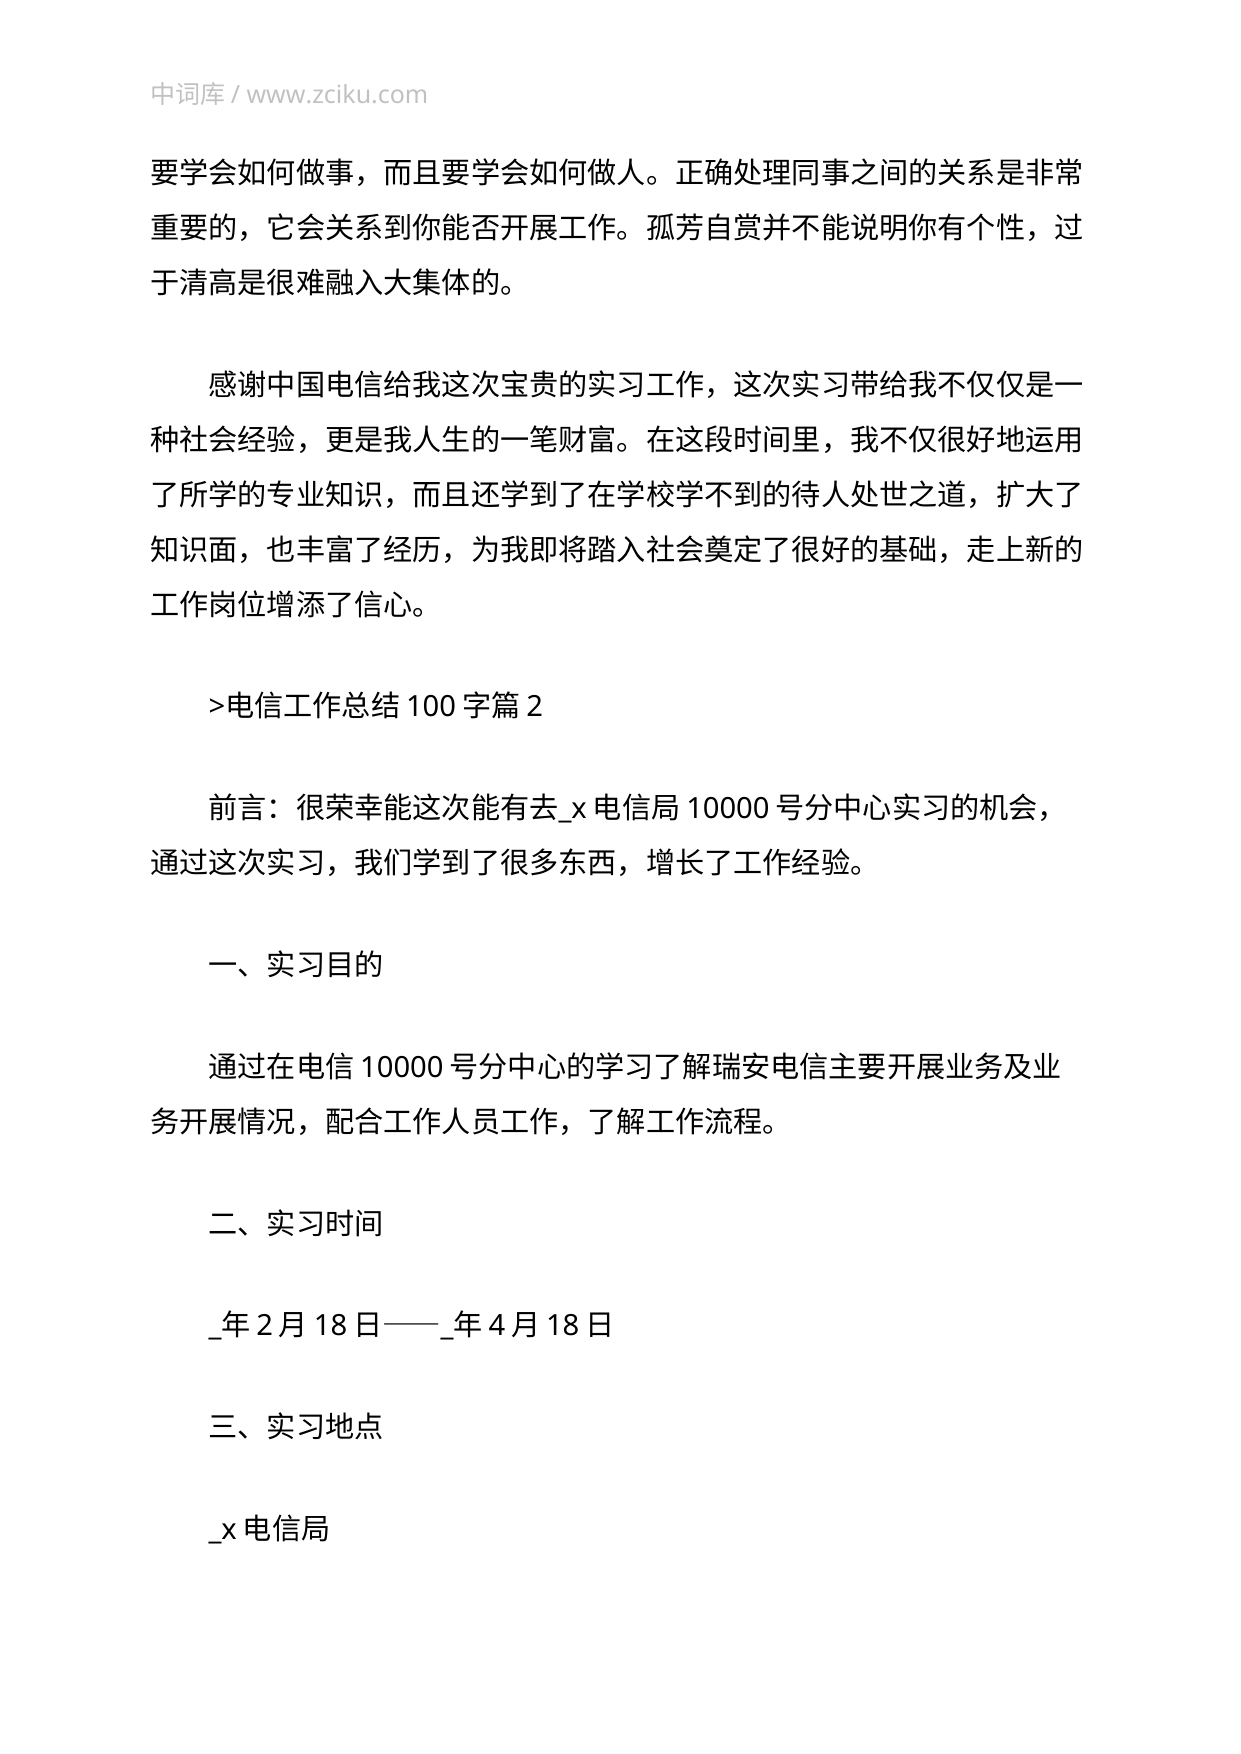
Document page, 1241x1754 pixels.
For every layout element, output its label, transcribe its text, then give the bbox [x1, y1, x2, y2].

text 感谢中国电信给我这次宝贵的实习工作，这次实习带给我不仅仅是一种社会经验，更是我人生的一笔财富。在这段时间里，我不仅很好地运用了所学的专业知识，而且还学到了在学校学不到的待人处世之道，扩大了知识面，也丰富了经历，为我即将踏入社会奠定了很好的基础，走上新的工作岗位增添了信心。 [150, 362, 1090, 623]
text >电信工作总结100字篇2 [150, 683, 1090, 725]
text _x电信局 [150, 1506, 1090, 1548]
text 通过在电信10000号分中心的学习了解瑞安电信主要开展业务及业务开展情况，配合工作人员工作，了解工作流程。 [150, 1043, 1090, 1141]
text _年2月18日——_年4月18日 [150, 1302, 1090, 1344]
text 三、实习地点 [150, 1404, 1090, 1446]
text 前言：很荣幸能这次能有去_x电信局10000号分中心实习的机会，通过这次实习，我们学到了很多东西，增长了工作经验。 [150, 785, 1090, 882]
text 一、实习目的 [150, 942, 1090, 984]
text 二、实习时间 [150, 1200, 1090, 1242]
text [150, 150, 1090, 302]
